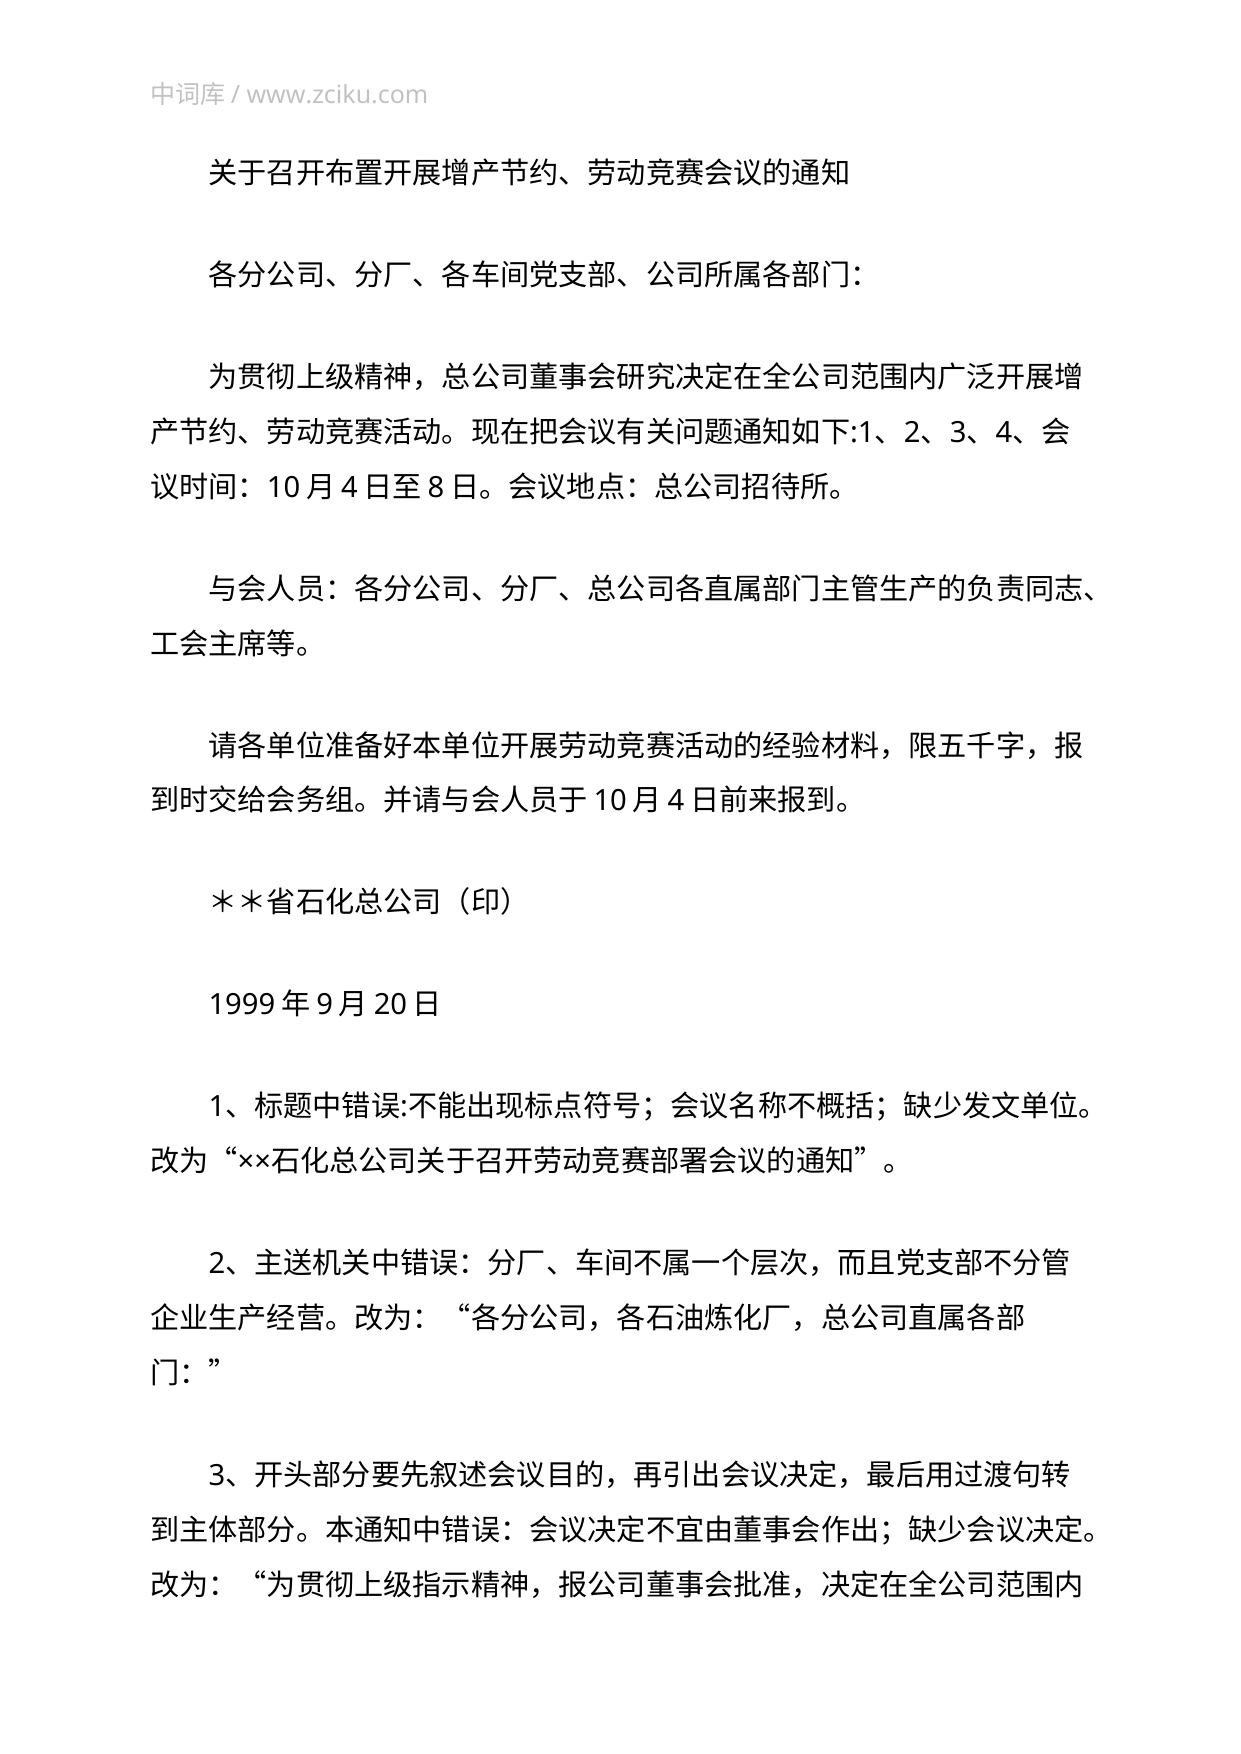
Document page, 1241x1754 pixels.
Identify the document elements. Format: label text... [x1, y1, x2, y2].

text 1、标题中错误:不能出现标点符号；会议名称不概括；缺少发文单位。改为“××石化总公司关于召开劳动竞赛部署会议的通知”。 [150, 1083, 1090, 1180]
text 1999年9月20日 [150, 981, 1090, 1023]
text ＊＊省石化总公司（印） [150, 879, 1090, 921]
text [150, 1451, 1090, 1603]
text 请各单位准备好本单位开展劳动竞赛活动的经验材料，限五千字，报到时交给会务组。并请与会人员于10月4日前来报到。 [150, 722, 1090, 819]
text 2、主送机关中错误：分厂、车间不属一个层次，而且党支部不分管企业生产经营。改为：“各分公司，各石油炼化厂，总公司直属各部门：” [150, 1240, 1090, 1392]
text 各分公司、分厂、各车间党支部、公司所属各部门： [150, 252, 1090, 294]
text 与会人员：各分公司、分厂、总公司各直属部门主管生产的负责同志、工会主席等。 [150, 565, 1090, 663]
text 为贯彻上级精神，总公司董事会研究决定在全公司范围内广泛开展增产节约、劳动竞赛活动。现在把会议有关问题通知如下:1、2、3、4、会议时间：10月4日至8日。会议地点：总公司招待所。 [150, 353, 1090, 506]
text 关于召开布置开展增产节约、劳动竞赛会议的通知 [150, 150, 1090, 192]
